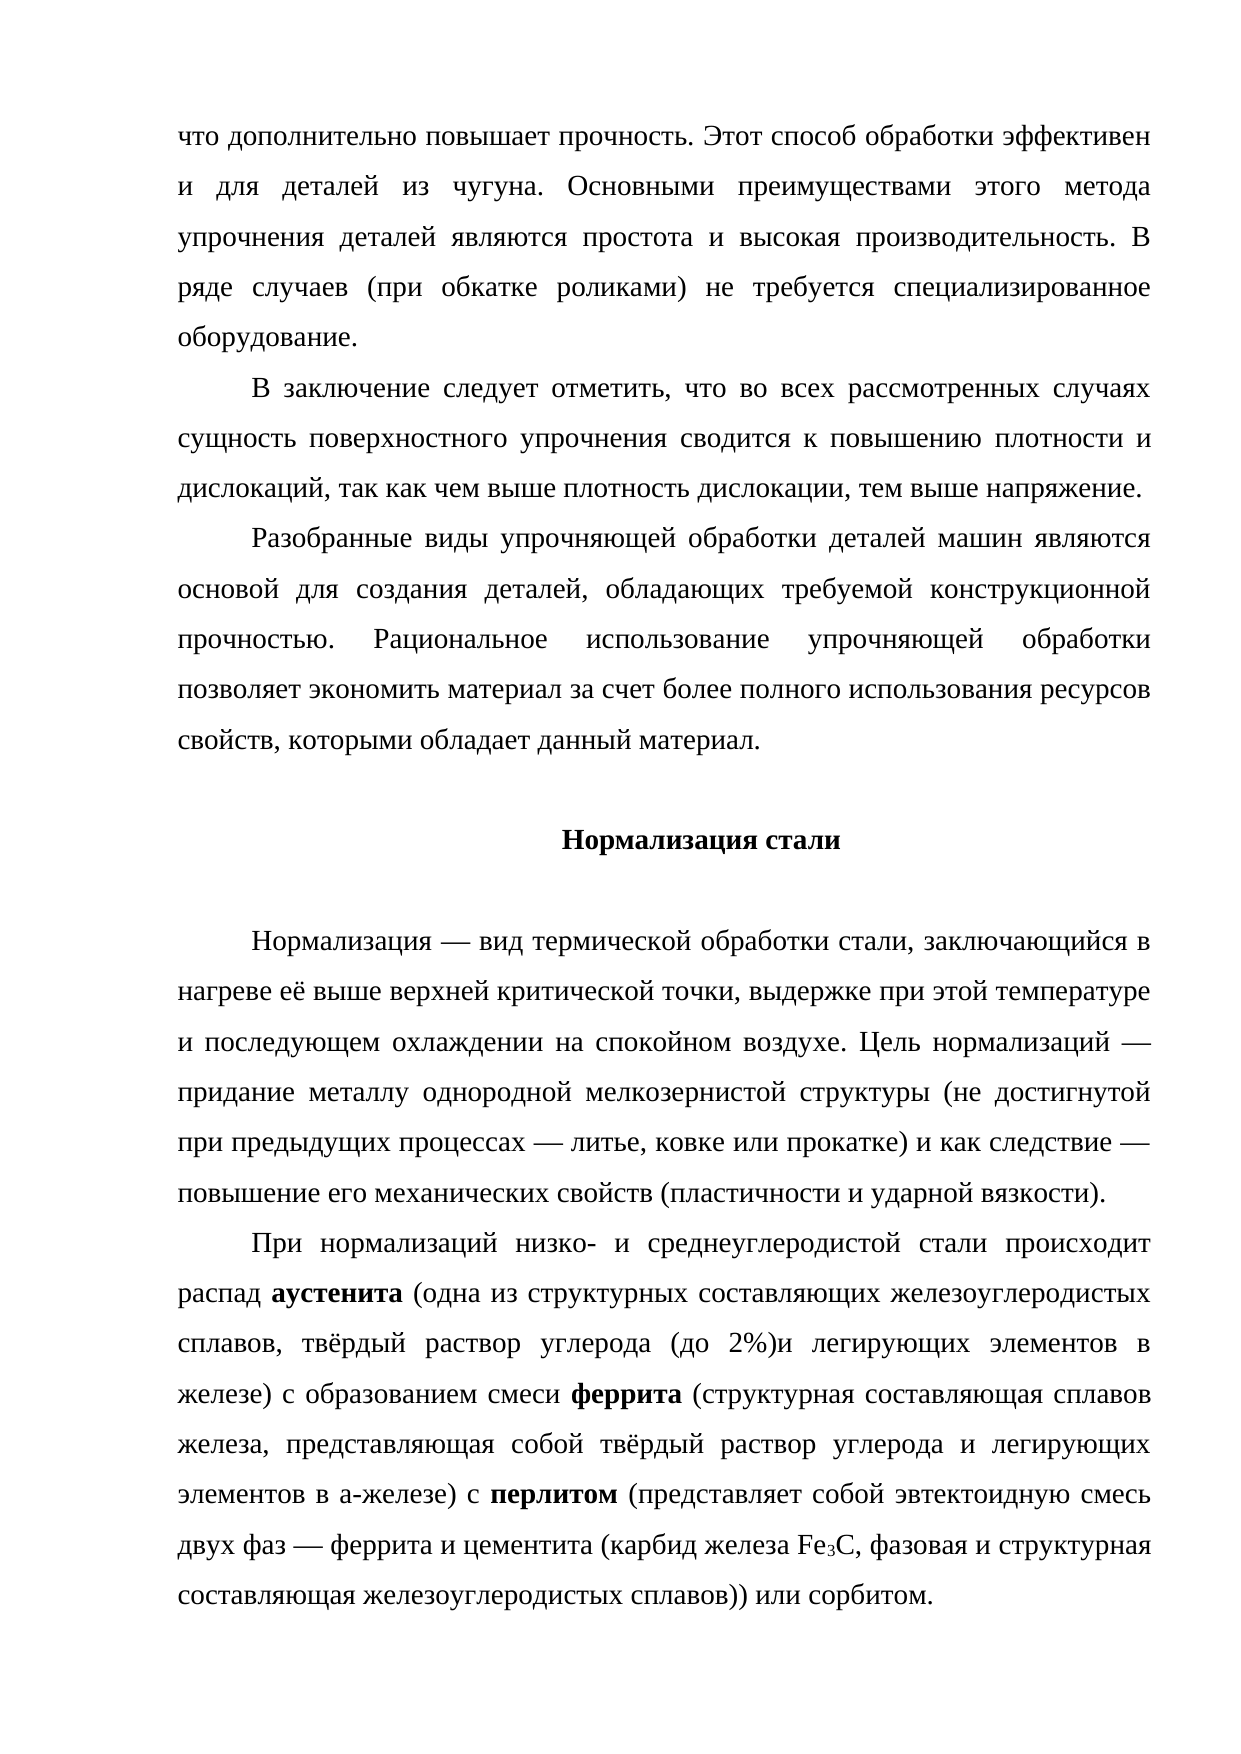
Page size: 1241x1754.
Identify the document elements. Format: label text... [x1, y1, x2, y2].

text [177, 118, 1152, 353]
text Разобранные виды упрочняющей обработки деталей машин являются основой для создания деталей, обладающих требуемой конструкционной прочностью. Рациональное использование упрочняющей обработки позволяет экономить материал за счет более полного использования ресурсов свойств, которыми обладает данный материал. [177, 521, 1152, 755]
text Нормализация — вид термической обработки стали, заключающийся в нагреве её выше верхней критической точки, выдержке при этой температуре и последующем охлаждении на спокойном воздухе. Цель нормализаций — придание металлу однородной мелкозернистой структуры (не достигнутой при предыдущих процессах — литье, ковке или прокатке) и как следствие — повышение его механических свойств (пластичности и ударной вязкости). [177, 923, 1152, 1208]
subtitle Нормализация стали [177, 822, 1152, 856]
text В заключение следует отметить, что во всех рассмотренных случаях сущность поверхностного упрочнения сводится к повышению плотности и дислокаций, так как чем выше плотность дислокации, тем выше напряжение. [177, 370, 1152, 504]
text При нормализаций низко- и среднеуглеродистой стали происходит распад аустенита (одна из структурных составляющих железоуглеродистых сплавов, твёрдый раствор углерода (до 2%)и легирующих элементов в железе) с образованием смеси феррита (структурная составляющая сплавов железа, представляющая собой твёрдый раствор углерода и легирующих элементов в a-железе) с перлитом (представляет собой эвтектоидную смесь двух фаз — феррита и цементита (карбид железа Fe3C, фазовая и структурная составляющая железоуглеродистых сплавов)) или сорбитом. [177, 1225, 1152, 1611]
